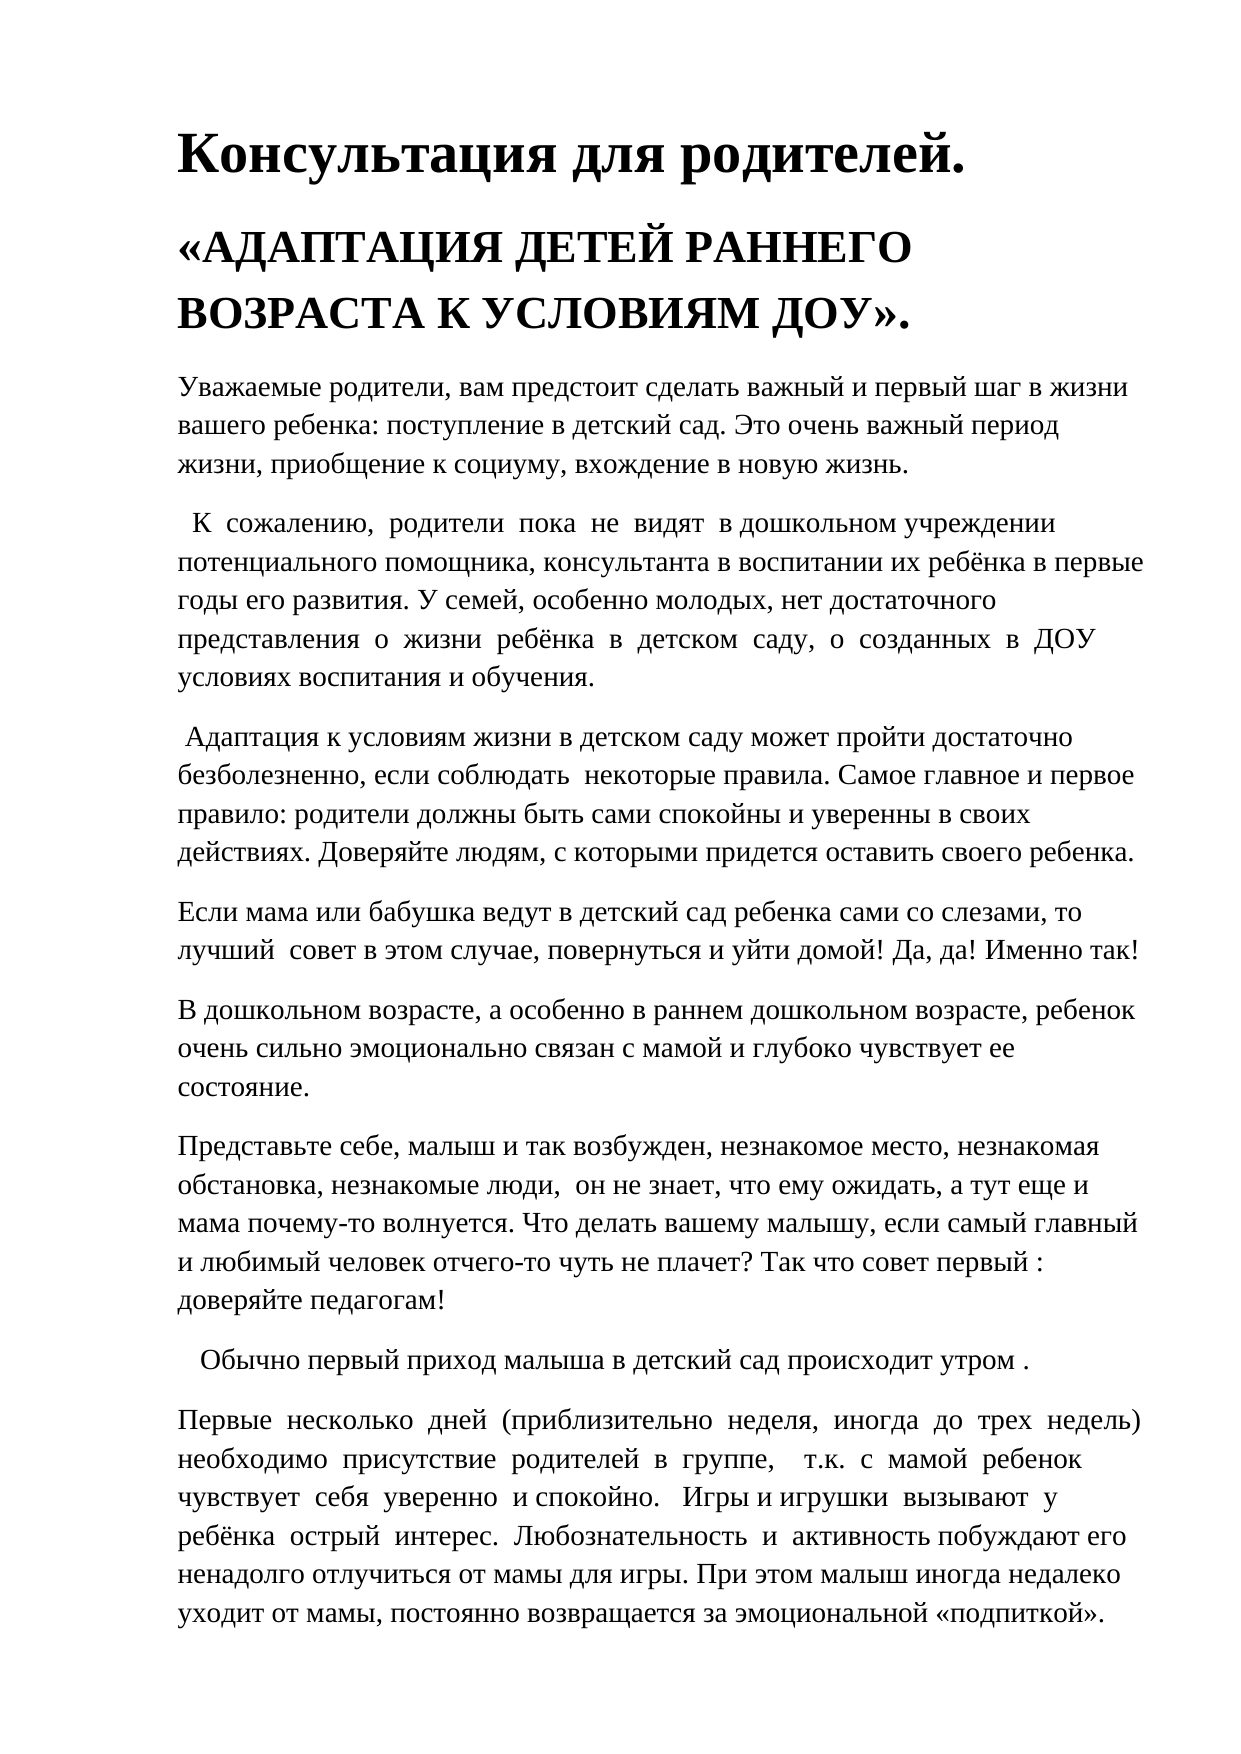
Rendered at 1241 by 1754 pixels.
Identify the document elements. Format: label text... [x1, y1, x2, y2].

text Обычно первый приход малыша в детский сад происходит утром . [177, 1342, 1152, 1375]
text Уважаемые родители, вам предстоит сделать важный и первый шаг в жизни вашего ребенка: поступление в детский сад. Это очень важный период жизни, приобщение к социуму, вхождение в новую жизнь. [177, 369, 1152, 479]
text «АДАПТАЦИЯ ДЕТЕЙ РАННЕГО ВОЗРАСТА К УСЛОВИЯМ ДОУ». [177, 216, 1152, 339]
text Если мама или бабушка ведут в детский сад ребенка сами со слезами, то лучший совет в этом случае, повернуться и уйти домой! Да, да! Именно так! [177, 894, 1152, 966]
text Консультация для родителей. [177, 118, 1152, 185]
text К сожалению, родители пока не видят в дошкольном учреждении потенциального помощника, консультанта в воспитании их ребёнка в первые годы его развития. У семей, особенно молодых, нет достаточного представления о жизни ребёнка в детском саду, о созданных в ДОУ условиях воспитания и обучения. [177, 505, 1152, 693]
text Представьте себе, малыш и так возбужден, незнакомое место, незнакомая обстановка, незнакомые люди, он не знает, что ему ожидать, а тут еще и мама почему-то волнуется. Что делать вашему малышу, если самый главный и любимый человек отчего-то чуть не плачет? Так что совет первый : доверяйте педагогам! [177, 1128, 1152, 1316]
text Первые несколько дней (приблизительно неделя, иногда до трех недель) необходимо присутствие родителей в группе, т.к. с мамой ребенок чувствует себя уверенно и спокойно. Игры и игрушки вызывают у ребёнка острый интерес. Любознательность и активность побуждают его ненадолго отлучиться от мамы для игры. При этом малыш иногда недалеко уходит от мамы, постоянно возвращается за эмоциональной «подпиткой». [177, 1402, 1152, 1628]
text В дошкольном возрасте, а особенно в раннем дошкольном возрасте, ребенок очень сильно эмоционально связан с мамой и глубоко чувствует ее состояние. [177, 992, 1152, 1102]
text Адаптация к условиям жизни в детском саду может пройти достаточно безболезненно, если соблюдать некоторые правила. Самое главное и первое правило: родители должны быть сами спокойны и уверенны в своих действиях. Доверяйте людям, с которыми придется оставить своего ребенка. [177, 719, 1152, 868]
